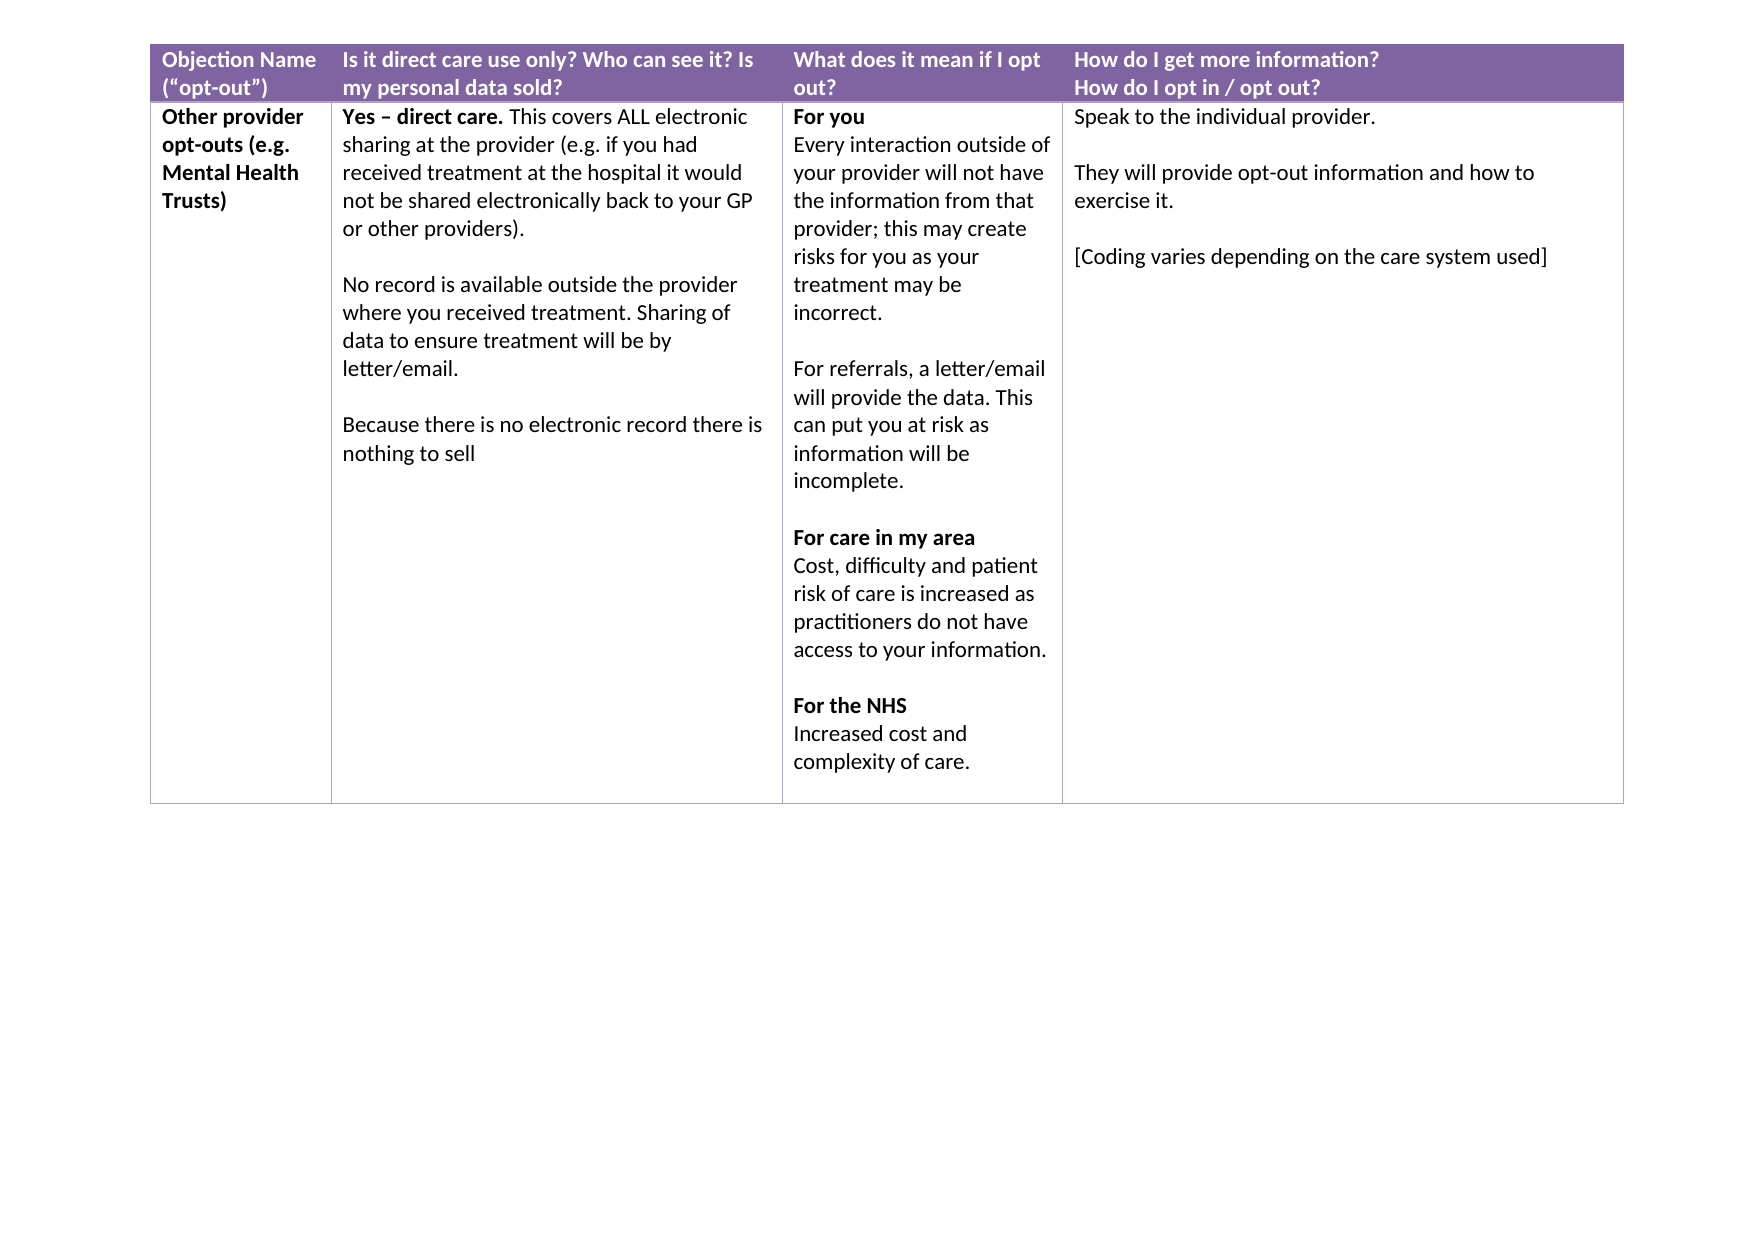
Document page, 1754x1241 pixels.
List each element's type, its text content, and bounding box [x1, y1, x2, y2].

table_header Objection Name (“opt-out”) [151, 45, 331, 101]
table_cell For you Every interaction outside of your provider will not have the information from that provider; this may create risks for you as your treatment may be incorrect. For referrals, a letter/email will provide the data. This can put you at risk as information will be incomplete. For care in my area Cost, difficulty and patient risk of care is increased as practitioners do not have access to your information. For the NHS Increased cost and complexity of care. [783, 103, 1062, 803]
table_cell Speak to the individual provider. They will provide opt-out information and how to exercise it. [Coding varies depending on the care system used] [1063, 103, 1623, 803]
table_header What does it mean if I opt out? [783, 45, 1062, 101]
table_header How do I get more information? How do I opt in / opt out? [1063, 45, 1623, 101]
table_cell Yes – direct care. This covers ALL electronic sharing at the provider (e.g. if you had received treatment at the hospital it would not be shared electronically back to your GP or other providers). No record is available outside the provider where you received treatment. Sharing of data to ensure treatment will be by letter/email. Because there is no electronic record there is nothing to sell [332, 103, 782, 803]
table_header Is it direct care use only? Who can see it? Is my personal data sold? [332, 45, 782, 101]
table_cell Other provider opt-outs (e.g. Mental Health Trusts) [151, 103, 331, 803]
